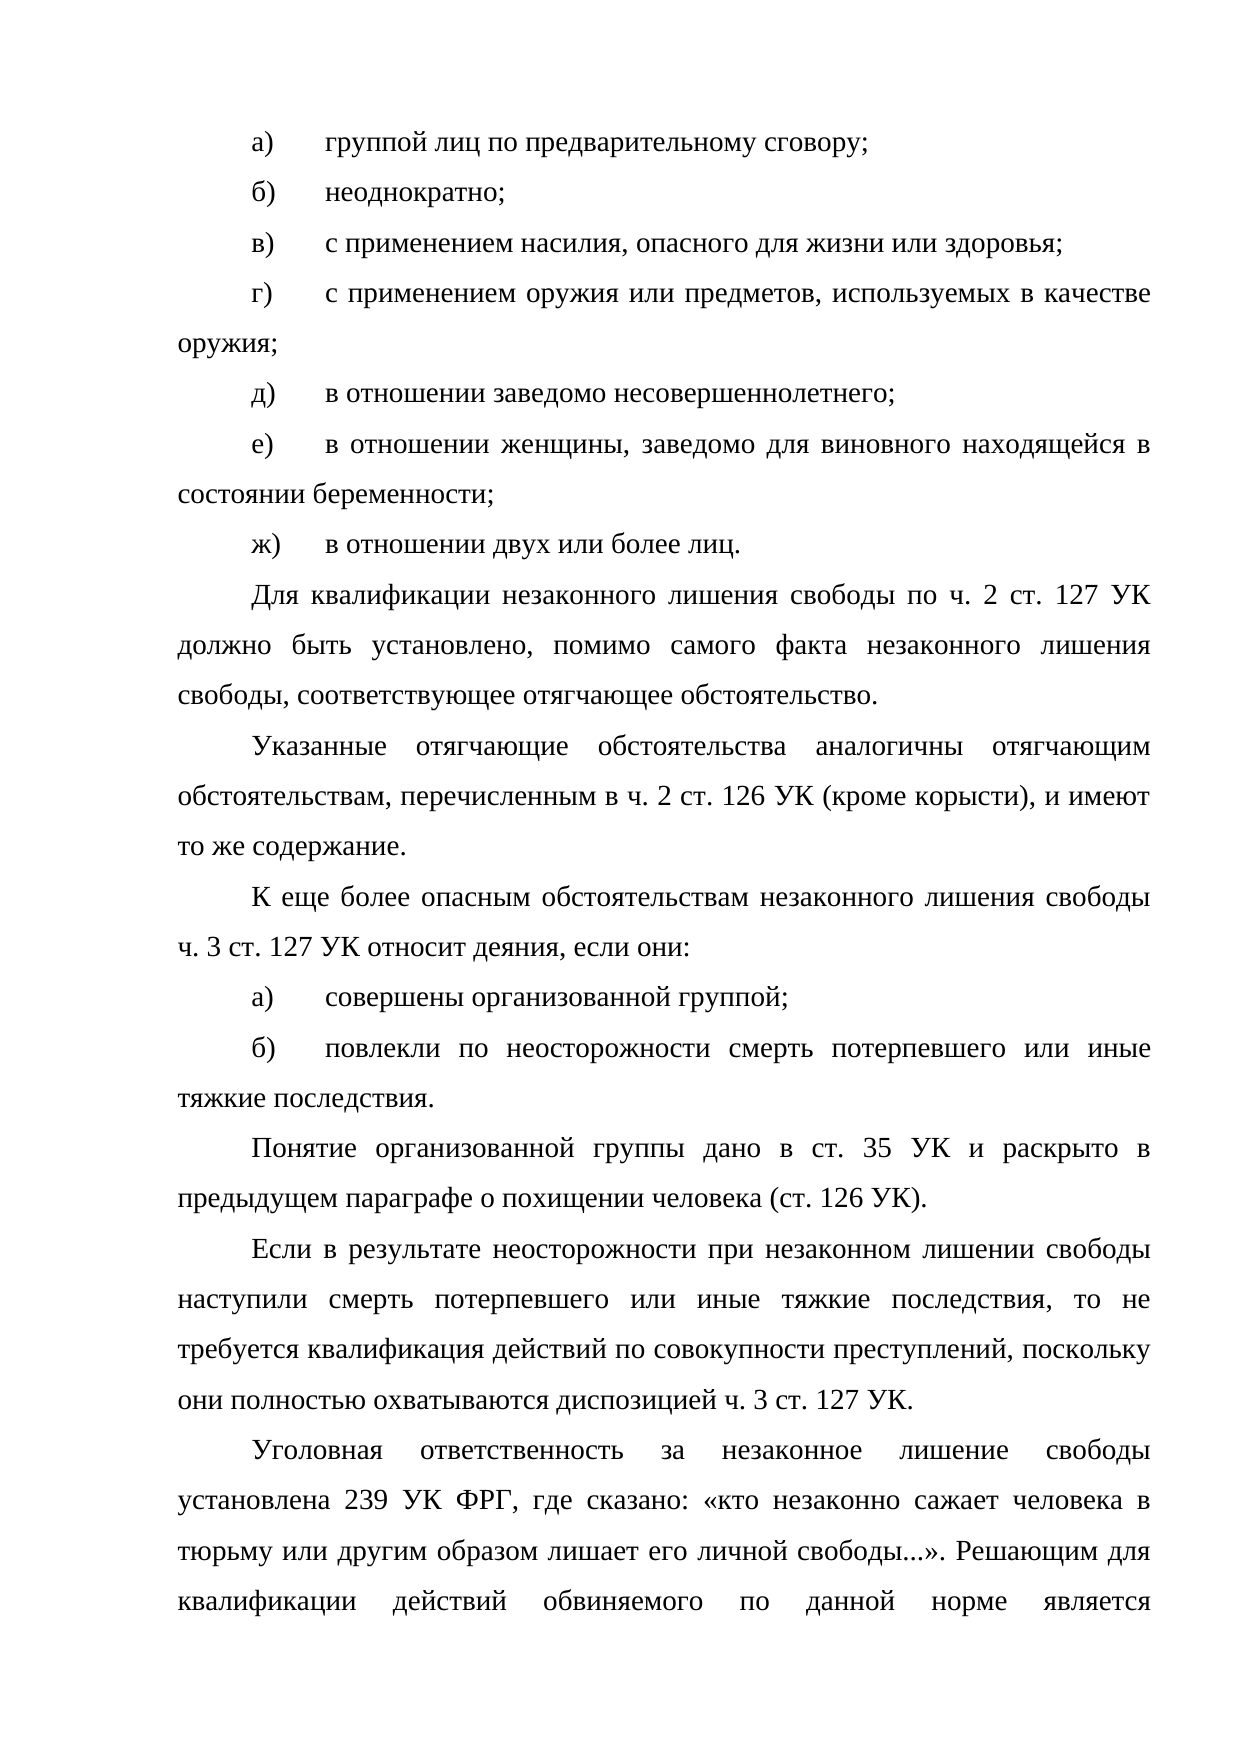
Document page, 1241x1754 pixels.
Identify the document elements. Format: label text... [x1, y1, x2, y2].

list в отношении двух или более лиц. [177, 527, 1152, 560]
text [177, 1432, 1152, 1617]
list совершены организованной группой; [177, 979, 1152, 1013]
text Для квалификации незаконного лишения свободы по ч. 2 ст. 127 УК должно быть установлено, помимо самого факта незаконного лишения свободы, соответствующее отягчающее обстоятельство. [177, 577, 1152, 711]
list неоднократно; [177, 174, 1152, 208]
text Указанные отягчающие обстоятельства аналогичны отягчающим обстоятельствам, перечисленным в ч. 2 ст. 126 УК (кроме корысти), и имеют то же содержание. [177, 728, 1152, 862]
text К еще более опасным обстоятельствам незаконного лишения свободы ч. 3 ст. 127 УК относит деяния, если они: [177, 879, 1152, 963]
list с применением насилия, опасного для жизни или здоровья; [177, 225, 1152, 258]
text Понятие организованной группы дано в ст. 35 УК и раскрыто в предыдущем параграфе о похищении человека (ст. 126 УК). [177, 1130, 1152, 1214]
text Если в результате неосторожности при незаконном лишении свободы наступили смерть потерпевшего или иные тяжкие последствия, то не требуется квалификация действий по совокупности преступлений, поскольку они полностью охватываются диспозицией ч. 3 ст. 127 УК. [177, 1231, 1152, 1415]
list в отношении заведомо несовершеннолетнего; [177, 376, 1152, 409]
list с применением оружия или предметов, используемых в качестве оружия; [177, 275, 1152, 359]
list в отношении женщины, заведомо для виновного находящейся в состоянии беременности; [177, 426, 1152, 510]
list группой лиц по предварительному сговору; [177, 124, 1152, 158]
list повлекли по неосторожности смерть потерпевшего или иные тяжкие последствия. [177, 1030, 1152, 1113]
